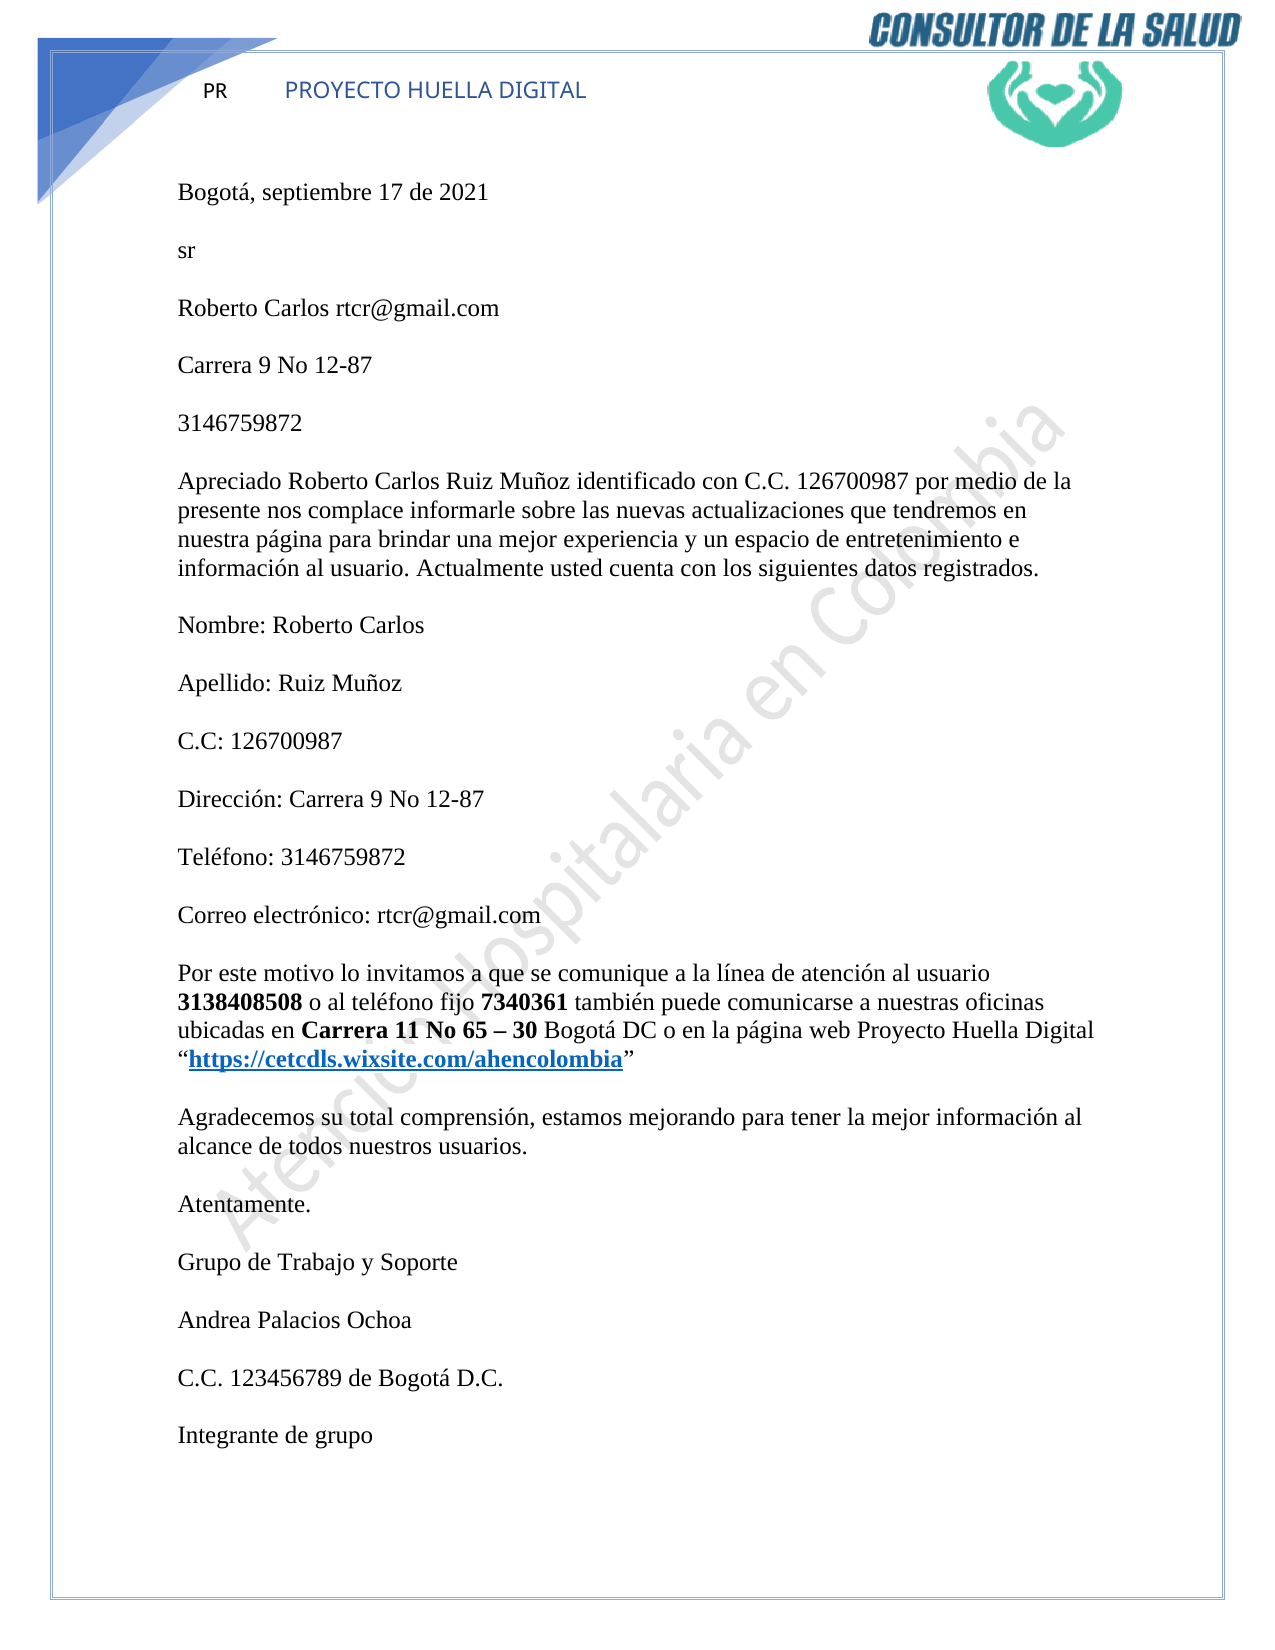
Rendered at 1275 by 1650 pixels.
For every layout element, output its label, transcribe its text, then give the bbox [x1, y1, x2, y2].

text Andrea Palacios Ochoa [177, 1305, 1098, 1333]
text Grupo de Trabajo y Soporte [177, 1247, 1098, 1276]
text 3146759872 [177, 408, 1098, 437]
text sr [177, 235, 1098, 263]
text Bogotá, septiembre 17 de 2021 [177, 177, 1098, 206]
text C.C: 126700987 [177, 726, 1098, 755]
text Correo electrónico: rtcr@gmail.com [177, 900, 1098, 929]
picture [854, 9, 1247, 147]
text Dirección: Carrera 9 No 12-87 [177, 784, 1098, 813]
text Agradecemos su total comprensión, estamos mejorando para tener la mejor información al alcance de todos nuestros usuarios. [177, 1102, 1098, 1160]
picture [37, 37, 279, 206]
picture [51, 51, 279, 206]
text Apellido: Ruiz Muñoz [177, 668, 1098, 697]
text Apreciado Roberto Carlos Ruiz Muñoz identificado con C.C. 126700987 por medio de la presente nos complace informarle sobre las nuevas actualizaciones que tendremos en nuestra página para brindar una mejor experiencia y un espacio de entretenimiento e información al usuario. Actualmente usted cuenta con los siguientes datos registrados. [177, 466, 1098, 581]
text Nombre: Roberto Carlos [177, 611, 1098, 639]
picture [53, 53, 279, 206]
text Atentamente. [177, 1189, 1098, 1218]
picture [854, 53, 1222, 147]
text Por este motivo lo invitamos a que se comunique a la línea de atención al usuario 3138408508 o al teléfono fijo 7340361 también puede comunicarse a nuestras oficinas ubicadas en Carrera 11 No 65 – 30 Bogotá DC o en la página web Proyecto Huella Digital “https://cetcdls.wixsite.com/ahencolombia” [177, 958, 1098, 1073]
text Carrera 9 No 12-87 [177, 351, 1098, 379]
picture [854, 51, 1224, 147]
text Teléfono: 3146759872 [177, 842, 1098, 871]
text C.C. 123456789 de Bogotá D.C. [177, 1363, 1098, 1391]
text Integrante de grupo [177, 1421, 1098, 1449]
text Roberto Carlos rtcr@gmail.com [177, 293, 1098, 321]
